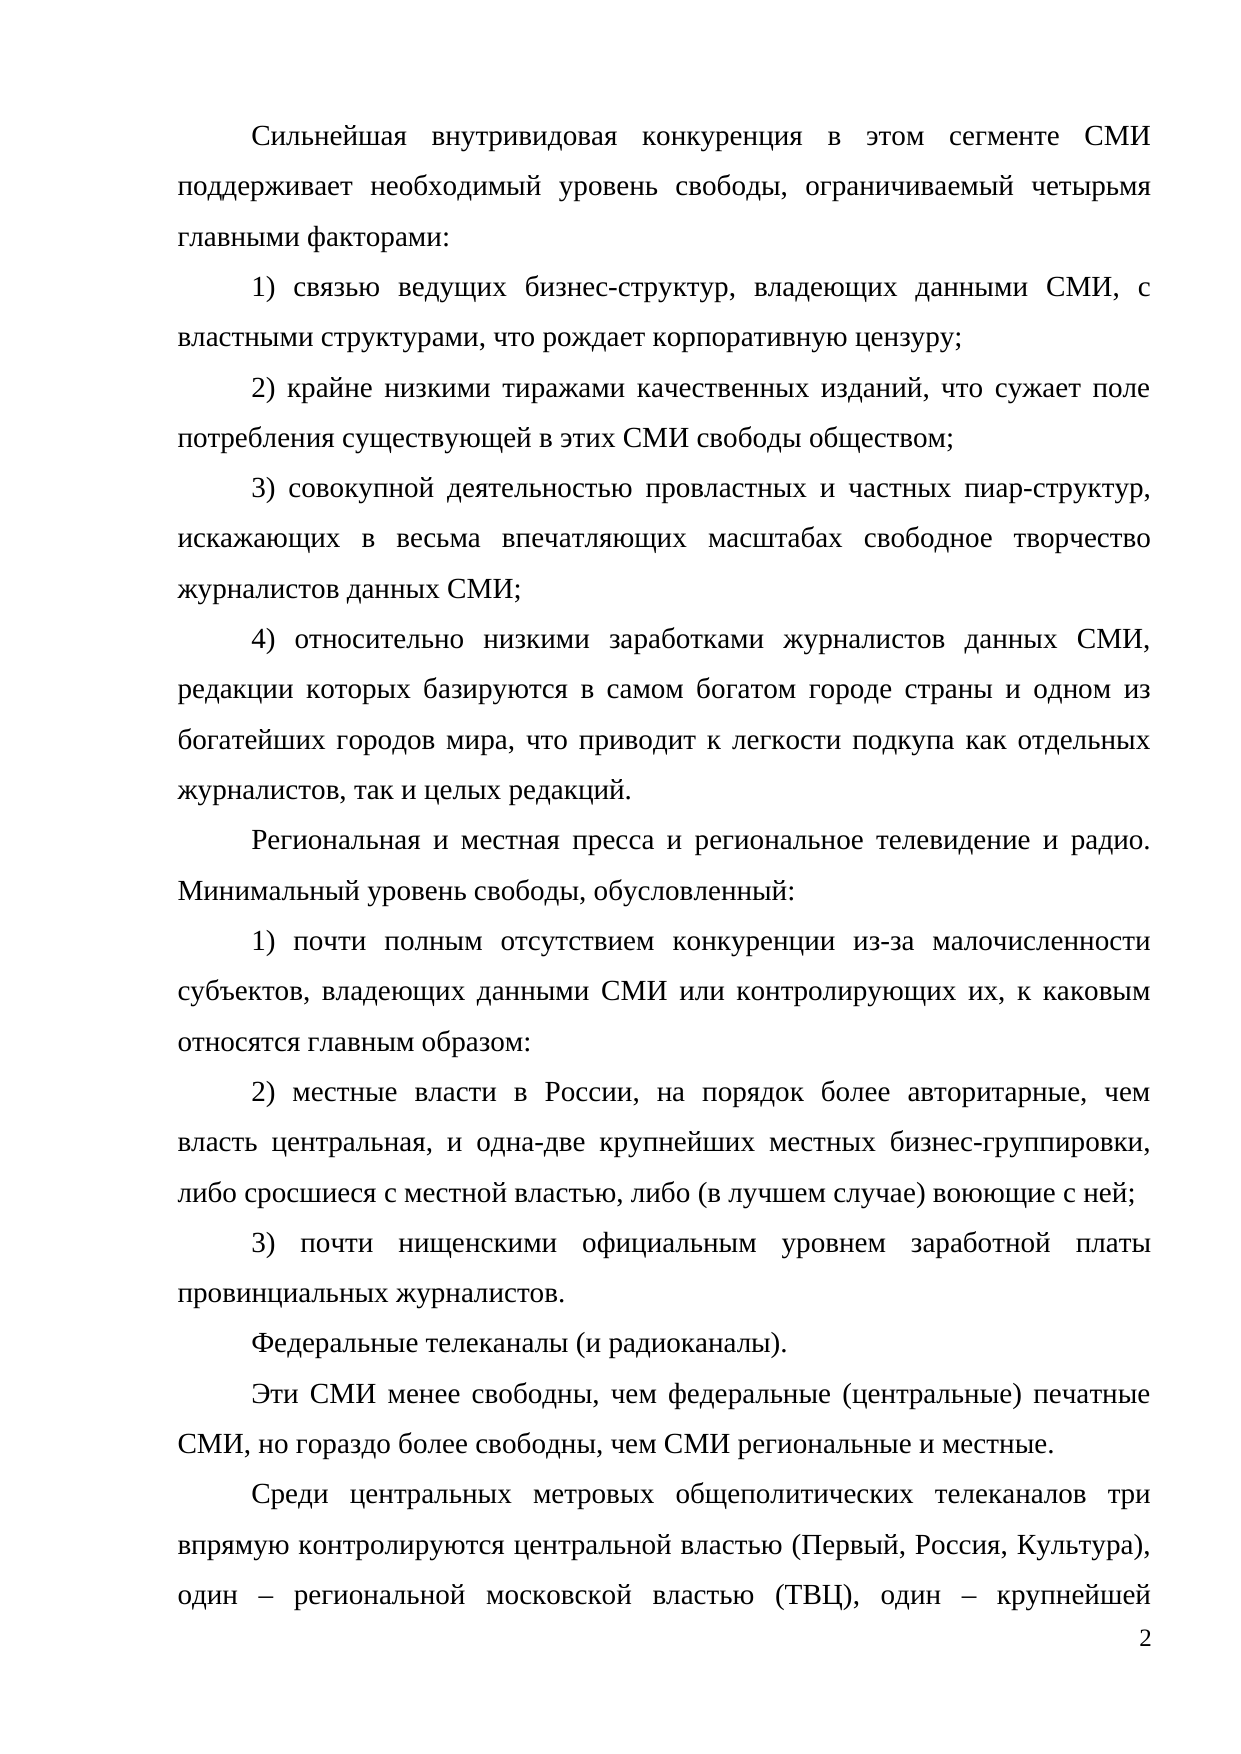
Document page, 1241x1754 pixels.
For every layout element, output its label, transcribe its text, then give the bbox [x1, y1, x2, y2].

text 3) совокупной деятельностью провластных и частных пиар-структур, искажающих в весьма впечатляющих масштабах свободное творчество журналистов данных СМИ; [177, 470, 1152, 604]
text Эти СМИ менее свободны, чем федеральные (центральные) печатные СМИ, но гораздо более свободны, чем СМИ региональные и местные. [177, 1376, 1152, 1460]
text 2) крайне низкими тиражами качественных изданий, что сужает поле потребления существующей в этих СМИ свободы обществом; [177, 370, 1152, 453]
text Сильнейшая внутривидовая конкуренция в этом сегменте СМИ поддерживает необходимый уровень свободы, ограничиваемый четырьмя главными факторами: [177, 118, 1152, 252]
text 1) связью ведущих бизнес-структур, владеющих данными СМИ, с властными структурами, что рождает корпоративную цензуру; [177, 269, 1152, 353]
text Региональная и местная пресса и региональное телевидение и радио. Минимальный уровень свободы, обусловленный: [177, 822, 1152, 906]
text 4) относительно низкими заработками журналистов данных СМИ, редакции которых базируются в самом богатом городе страны и одном из богатейших городов мира, что приводит к легкости подкупа как отдельных журналистов, так и целых редакций. [177, 621, 1152, 806]
text 3) почти нищенскими официальным уровнем заработной платы провинциальных журналистов. [177, 1225, 1152, 1309]
text 2) местные власти в России, на порядок более авторитарные, чем власть центральная, и одна-две крупнейших местных бизнес-группировки, либо сросшиеся с местной властью, либо (в лучшем случае) воюющие с ней; [177, 1074, 1152, 1208]
text 1) почти полным отсутствием конкуренции из-за малочисленности субъектов, владеющих данными СМИ или контролирующих их, к каковым относятся главным образом: [177, 923, 1152, 1057]
text Федеральные телеканалы (и радиоканалы). [177, 1326, 1152, 1359]
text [177, 1477, 1152, 1611]
